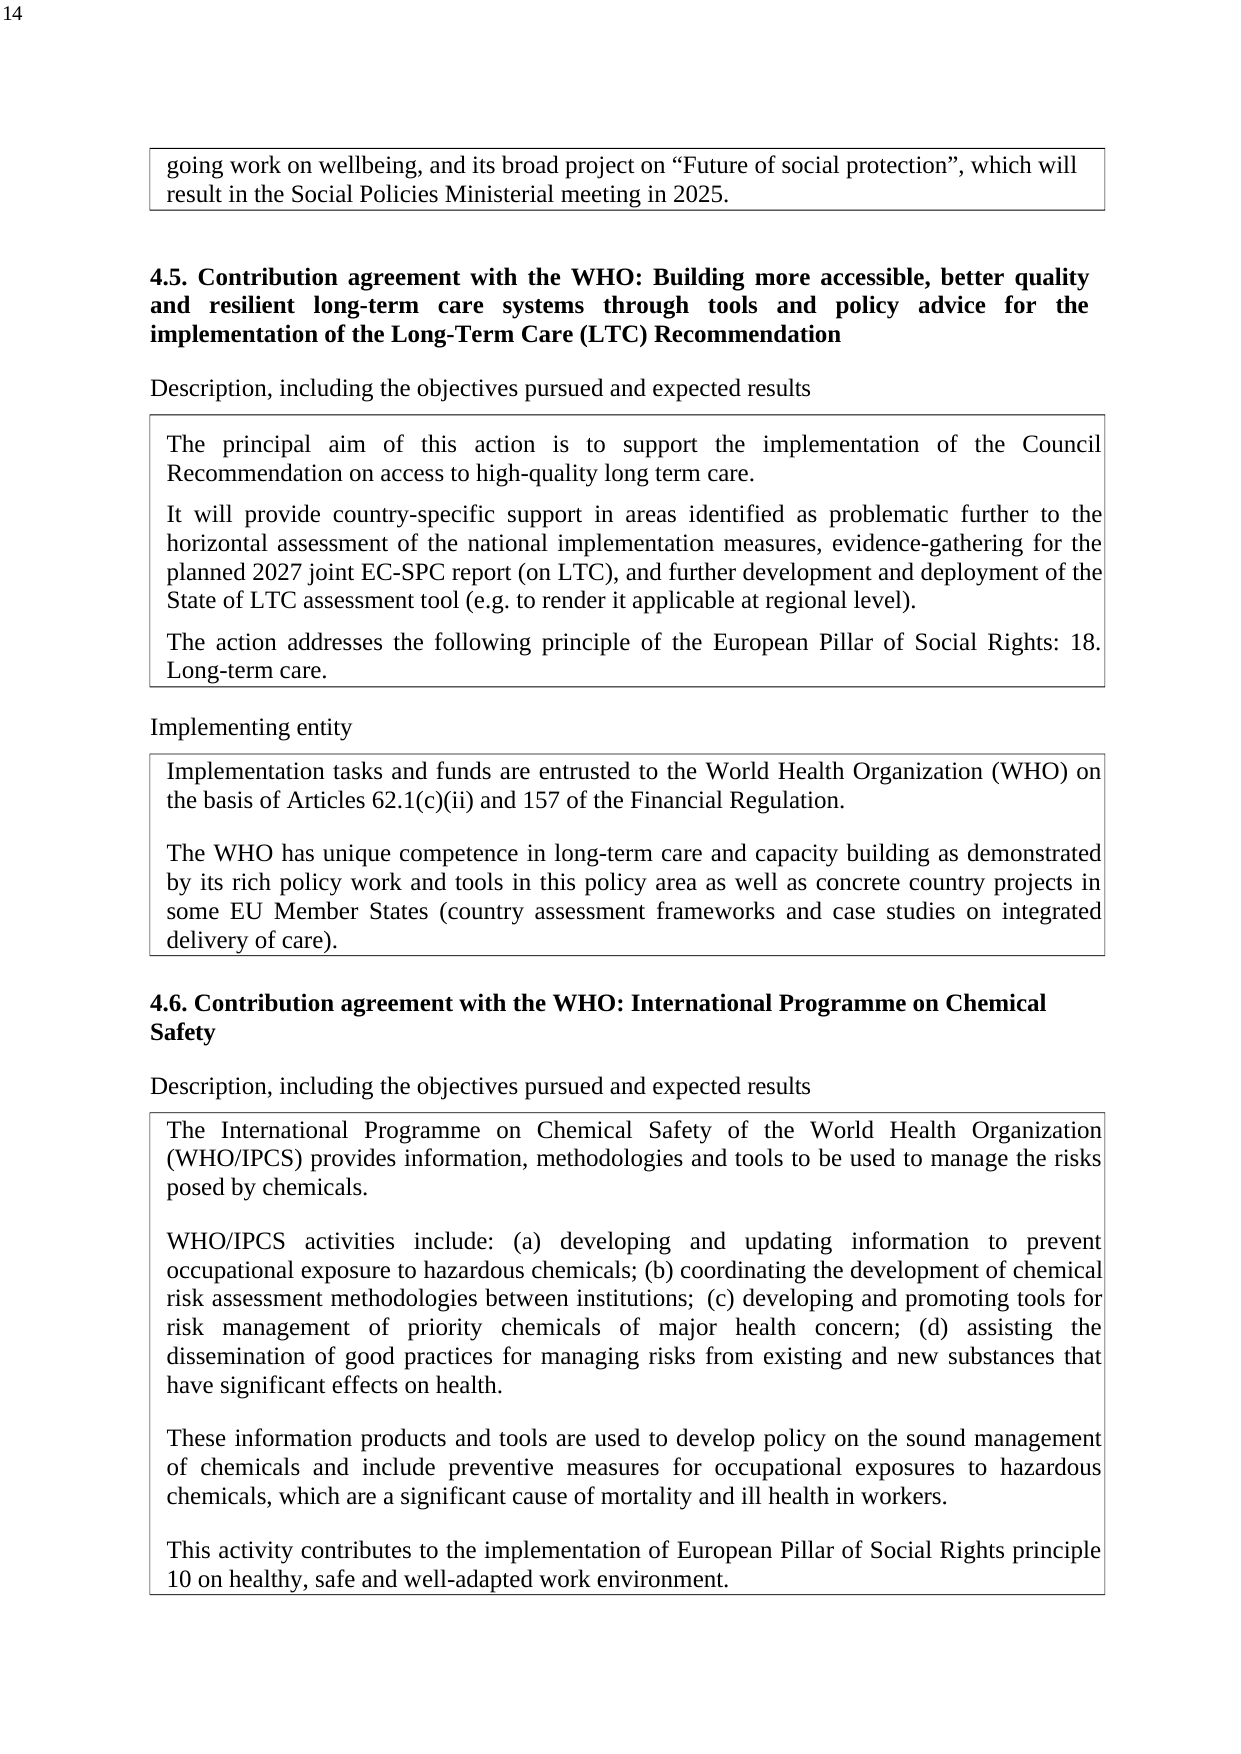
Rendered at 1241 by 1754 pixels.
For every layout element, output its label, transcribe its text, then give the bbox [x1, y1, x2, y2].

subtitle Contribution agreement with the WHO: Building more accessible, better quality and resilient long-term care systems through tools and policy advice for the implementation of the Long-Term Care (LTC) Recommendation [150, 262, 1090, 348]
text Description, including the objectives pursued and expected results [150, 373, 1152, 402]
text Implementing entity [150, 437, 1152, 741]
subtitle Contribution agreement with the WHO: International Programme on Chemical Safety [150, 988, 1047, 1046]
text Description, including the objectives pursued and expected results [150, 1071, 1152, 1100]
